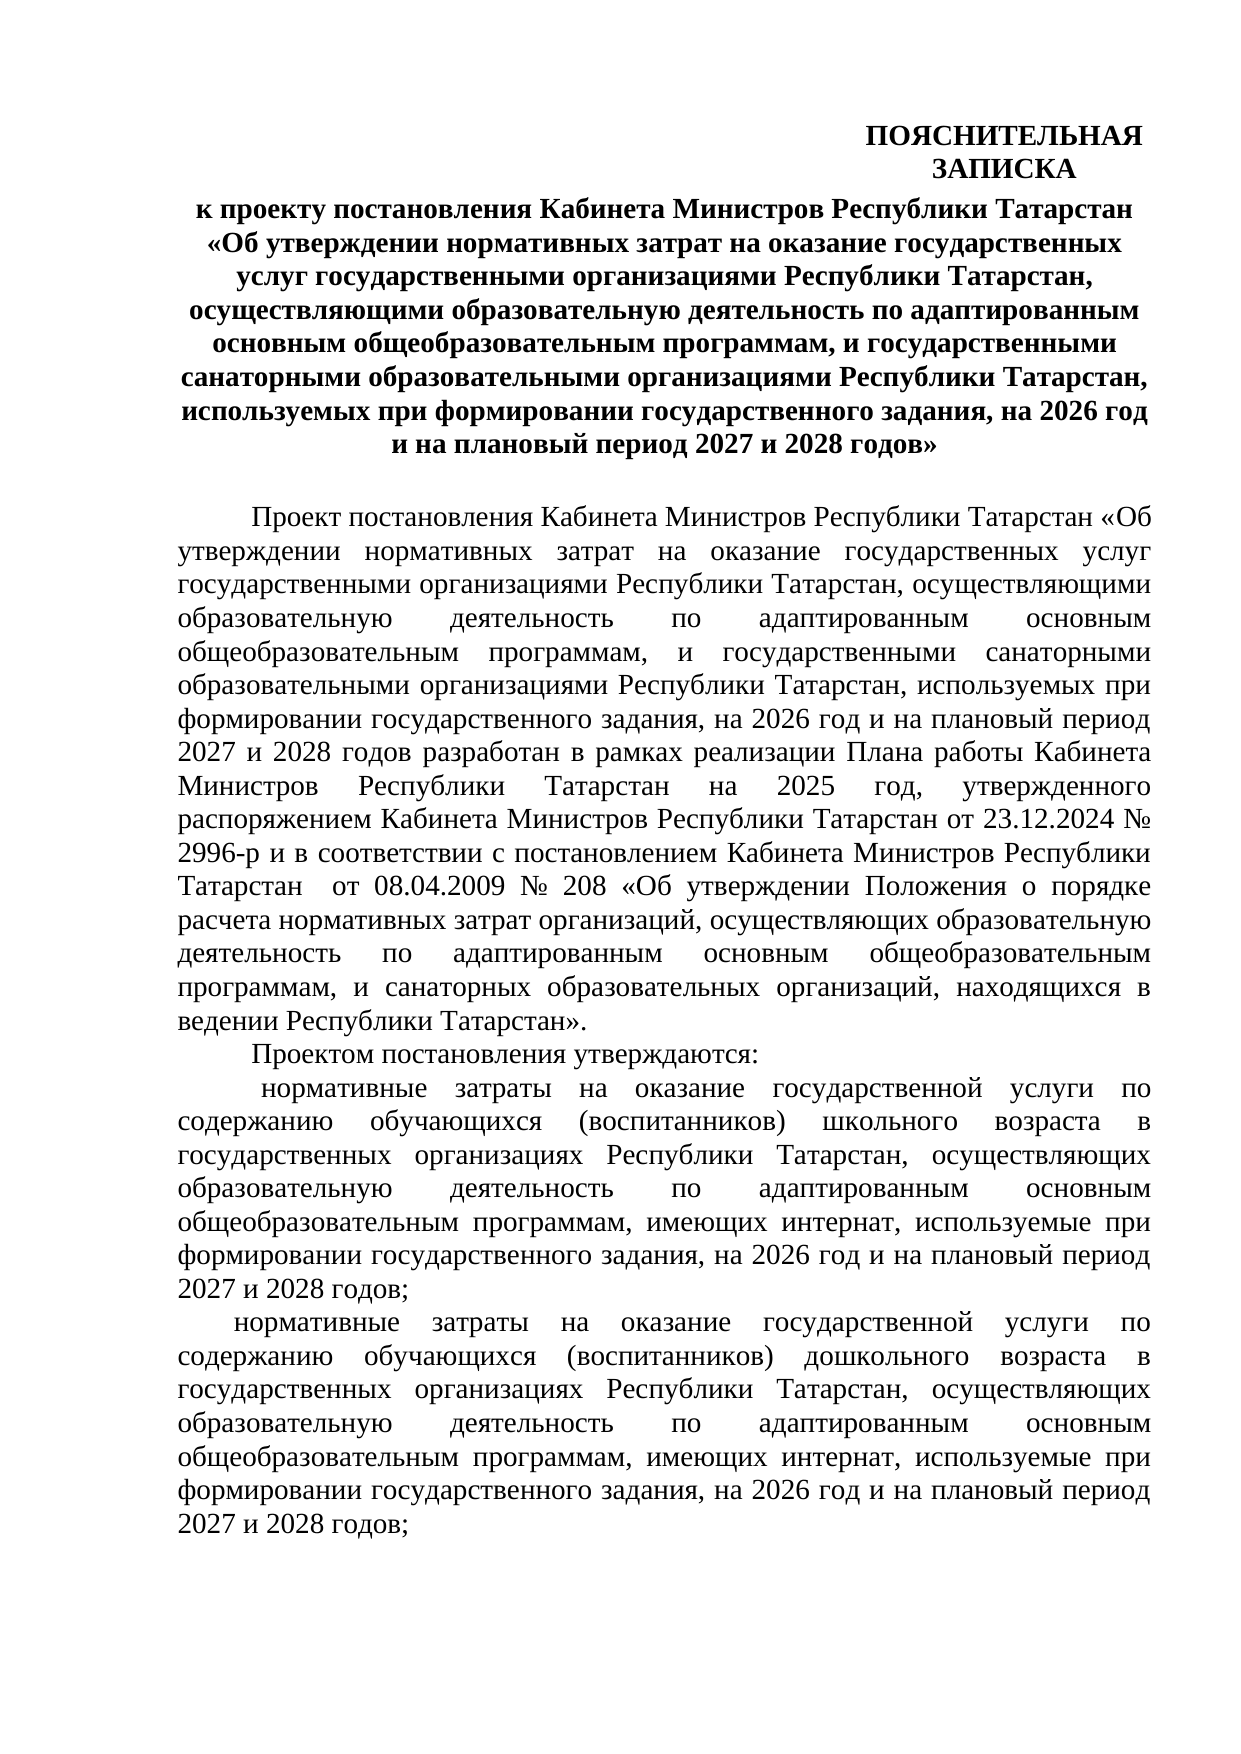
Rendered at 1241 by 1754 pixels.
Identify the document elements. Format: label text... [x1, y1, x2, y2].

text «Об утверждении нормативных затрат на оказание государственных услуг государственными организациями Республики Татарстан, осуществляющими образовательную деятельность по адаптированным основным общеобразовательным программам, и государственными санаторными образовательными организациями Республики Татарстан, используемых при формировании государственного задания, на 2026 год и на плановый период 2027 и 2028 годов» [177, 225, 1152, 460]
text нормативные затраты на оказание государственной услуги по содержанию обучающихся (воспитанников) школьного возраста в государственных организациях Республики Татарстан, осуществляющих образовательную деятельность по адаптированным основным общеобразовательным программам, имеющих интернат, используемые при формировании государственного задания, на 2026 год и на плановый период 2027 и 2028 годов; [177, 1070, 1152, 1304]
text к проекту постановления Кабинета Министров Республики Татарстан [177, 191, 1152, 225]
text ПОЯСНИТЕЛЬНАЯ ЗАПИСКА [856, 118, 1152, 185]
text Проектом постановления утверждаются: [177, 1036, 1152, 1070]
text нормативные затраты на оказание государственной услуги по содержанию обучающихся (воспитанников) дошкольного возраста в государственных организациях Республики Татарстан, осуществляющих образовательную деятельность по адаптированным основным общеобразовательным программам, имеющих интернат, используемые при формировании государственного задания, на 2026 год и на плановый период 2027 и 2028 годов; [177, 1304, 1152, 1539]
text Проект постановления Кабинета Министров Республики Татарстан «Об утверждении нормативных затрат на оказание государственных услуг государственными организациями Республики Татарстан, осуществляющими образовательную деятельность по адаптированным основным общеобразовательным программам, и государственными санаторными образовательными организациями Республики Татарстан, используемых при формировании государственного задания, на 2026 год и на плановый период 2027 и 2028 годов разработан в рамках реализации Плана работы Кабинета Министров Республики Татарстан на 2025 год, утвержденного распоряжением Кабинета Министров Республики Татарстан от 23.12.2024 № 2996-р и в соответствии с постановлением Кабинета Министров Республики Татарстан от 08.04.2009 № 208 «Об утверждении Положения о порядке расчета нормативных затрат организаций, осуществляющих образовательную деятельность по адаптированным основным общеобразовательным программам, и санаторных образовательных организаций, находящихся в ведении Республики Татарстан». [177, 499, 1152, 1036]
